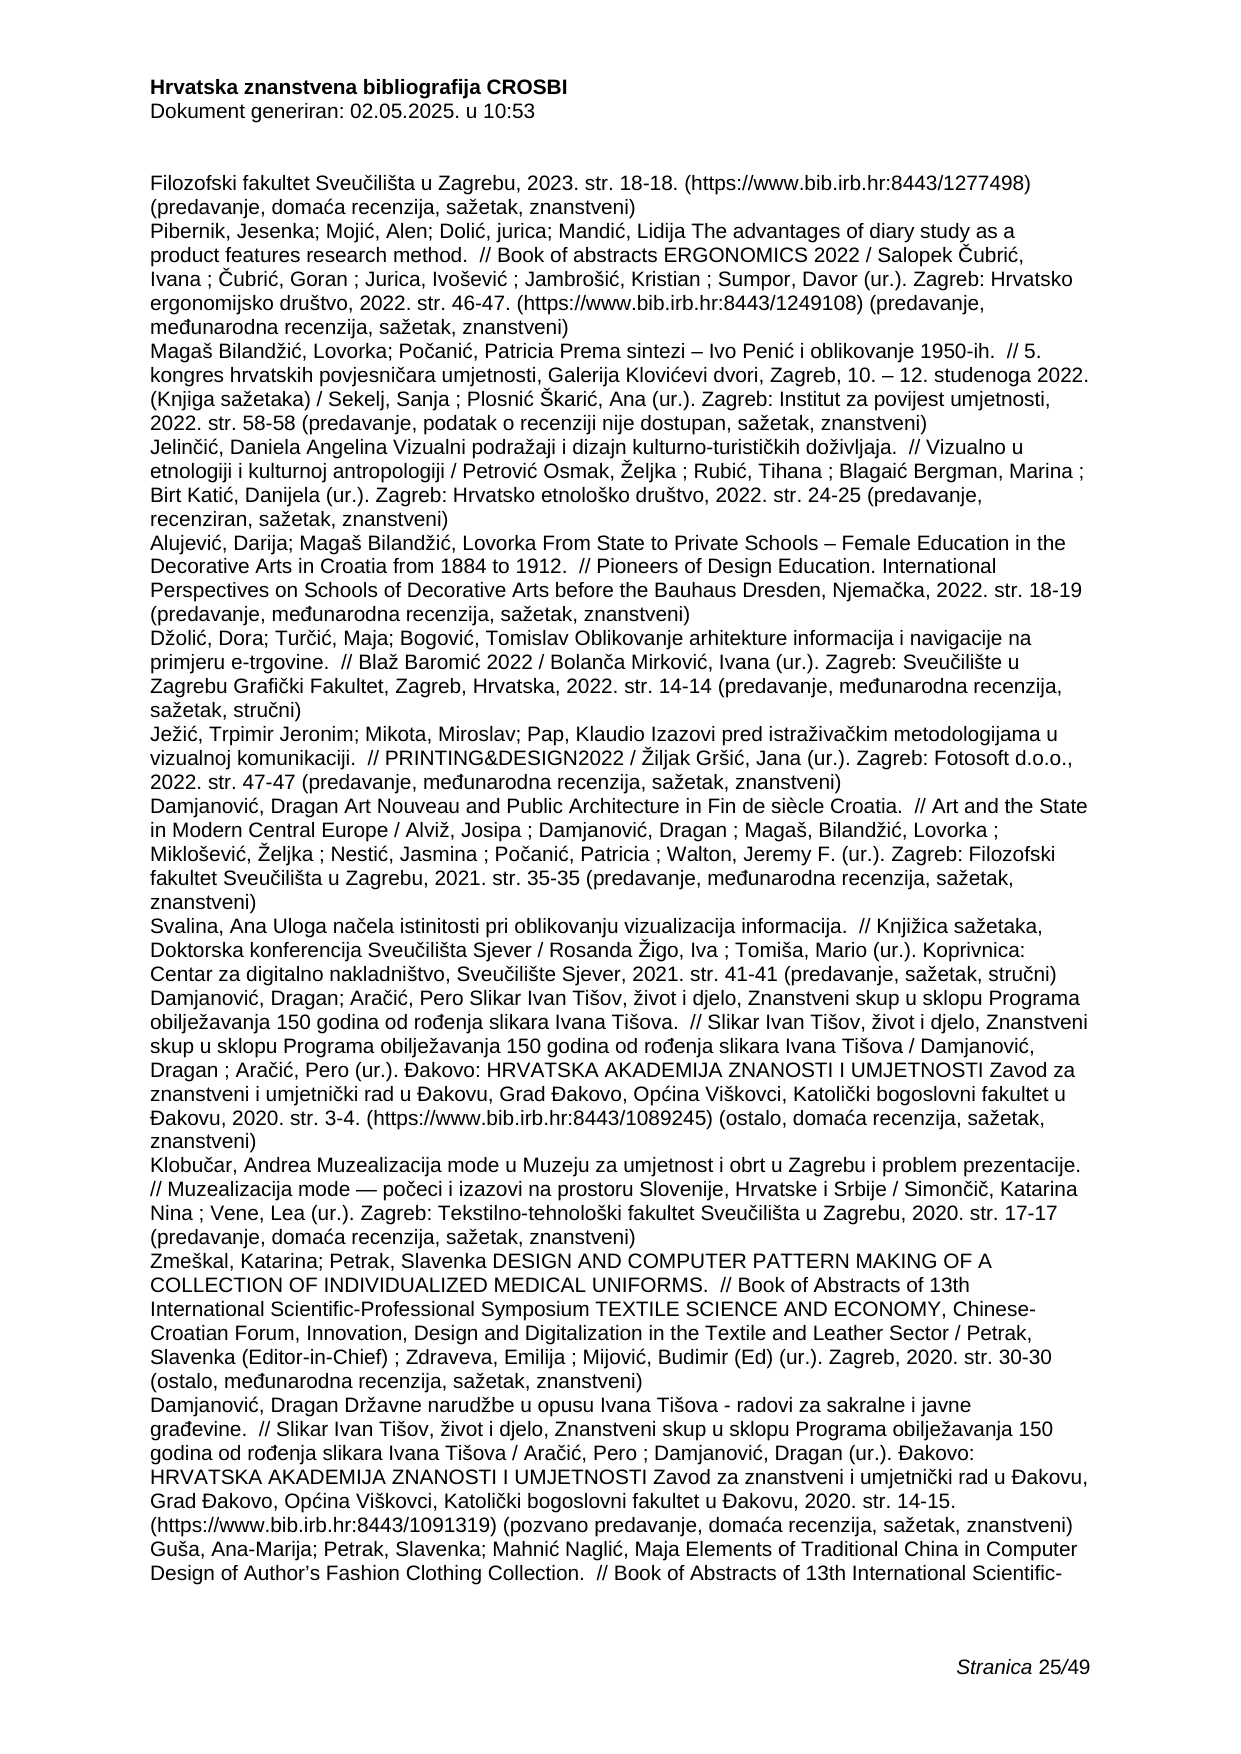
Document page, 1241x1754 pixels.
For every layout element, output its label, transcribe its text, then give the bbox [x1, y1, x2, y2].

text Magaš Bilandžić, Lovorka; Počanić, Patricia [150, 339, 1090, 434]
text Damjanović, Dragan [150, 1393, 1090, 1537]
text Damjanović, Dragan [150, 794, 1090, 914]
text Pibernik, Jesenka; Mojić, Alen; Dolić, jurica; Mandić, Lidija [150, 219, 1090, 339]
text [150, 1537, 1090, 1584]
text Alujević, Darija; Magaš Bilandžić, Lovorka [150, 530, 1090, 626]
text Svalina, Ana [150, 914, 1090, 986]
text Ježić, Trpimir Jeronim; Mikota, Miroslav; Pap, Klaudio [150, 722, 1090, 794]
text Jelinčić, Daniela Angelina [150, 434, 1090, 530]
text Zmeškal, Katarina; Petrak, Slavenka [150, 1249, 1090, 1393]
text Damjanović, Dragan [150, 171, 1090, 219]
text Džolić, Dora; Turčić, Maja; Bogović, Tomislav [150, 626, 1090, 722]
text Damjanović, Dragan; Aračić, Pero [150, 986, 1090, 1153]
text Klobučar, Andrea [150, 1153, 1090, 1249]
